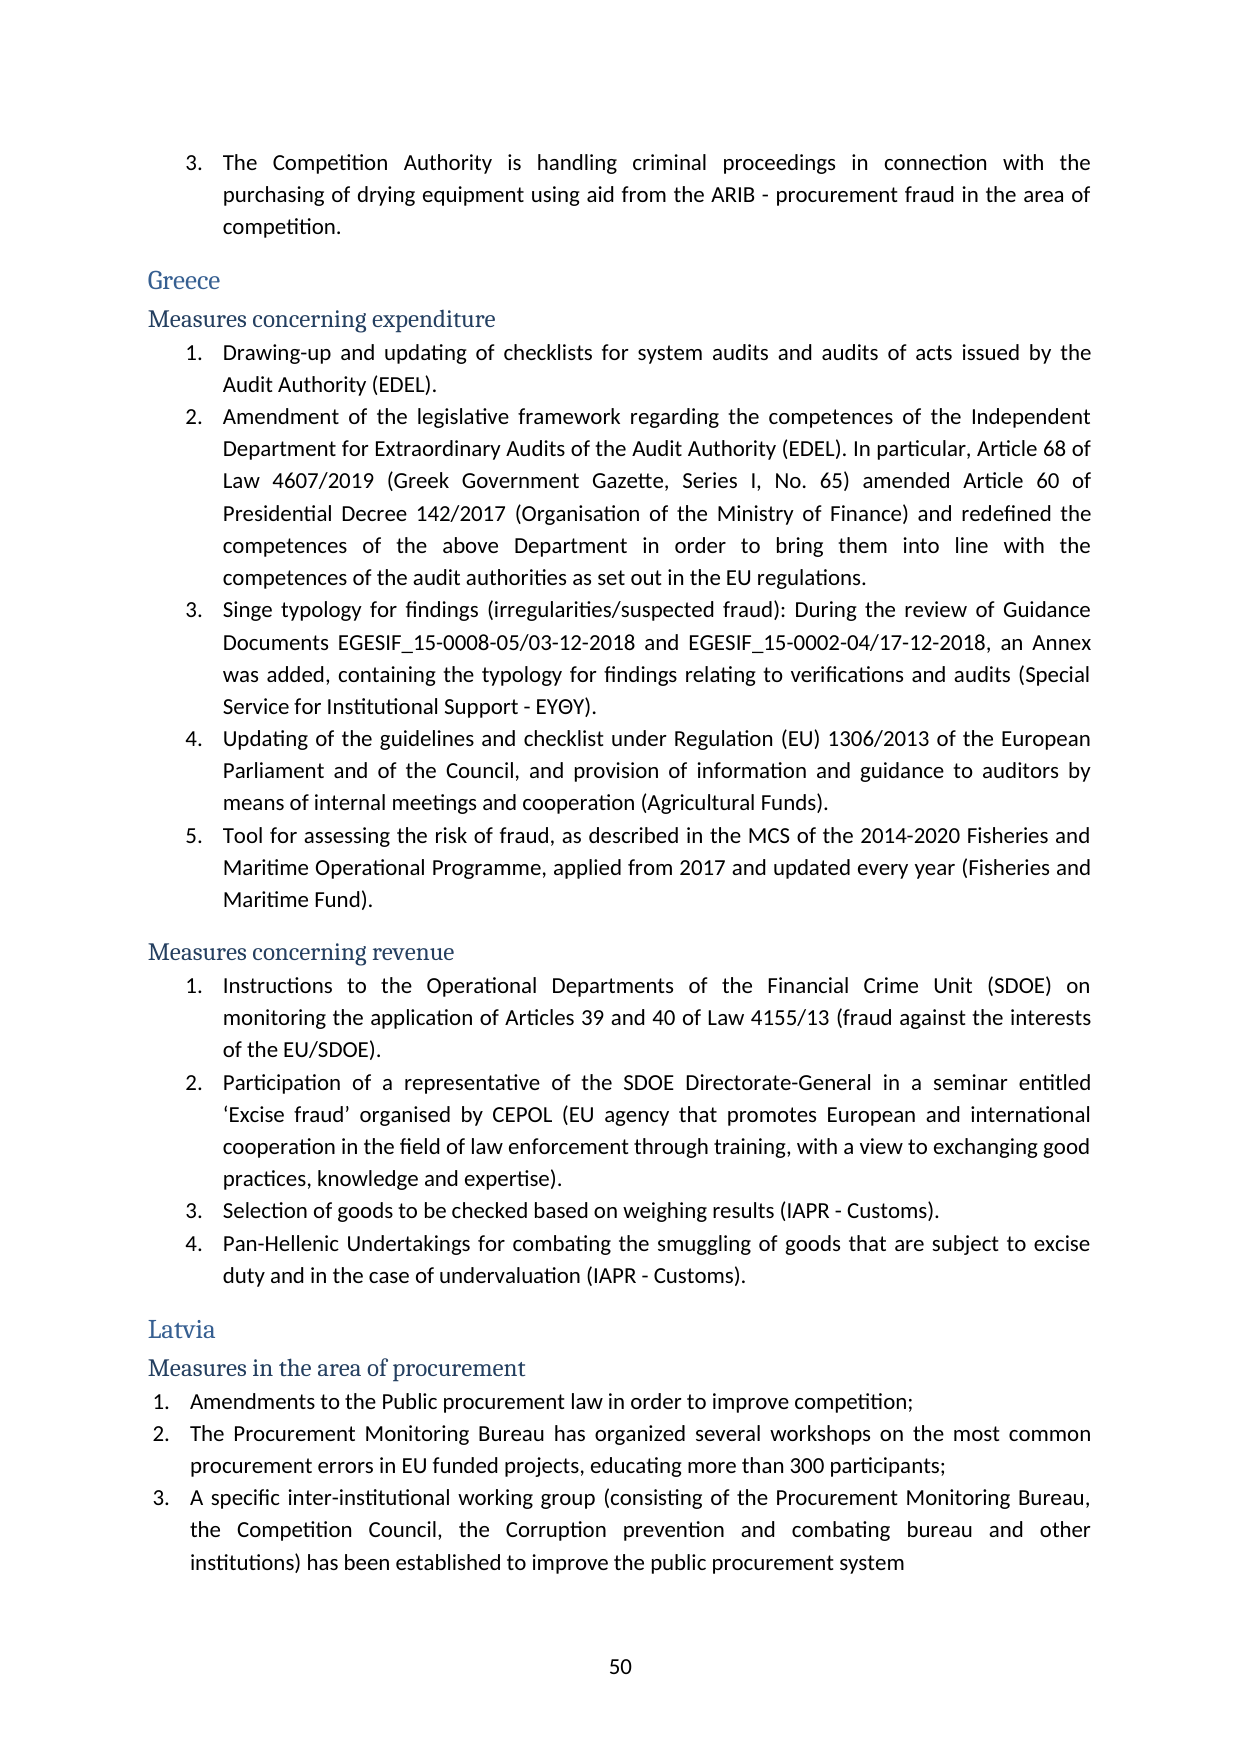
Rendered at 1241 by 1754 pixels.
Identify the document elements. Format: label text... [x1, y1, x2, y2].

subtitle Measures concerning expenditure [148, 305, 1093, 334]
list Selection of goods to be checked based on weighing results (IAPR - Customs). [185, 1196, 1093, 1224]
subtitle Greece [148, 265, 1093, 296]
list The Competition Authority is handling criminal proceedings in connection with the purchasing of drying equipment using aid from the ARIB - procurement fraud in the area of competition. [185, 148, 1093, 240]
list Updating of the guidelines and checklist under Regulation (EU) 1306/2013 of the European Parliament and of the Council, and provision of information and guidance to auditors by means of internal meetings and cooperation (Agricultural Funds). [185, 724, 1093, 817]
list The Procurement Monitoring Bureau has organized several workshops on the most common procurement errors in EU funded projects, educating more than 300 participants; [152, 1419, 1093, 1479]
list Amendments to the Public procurement law in order to improve competition; [152, 1387, 1093, 1415]
list Pan-Hellenic Undertakings for combating the smuggling of goods that are subject to excise duty and in the case of undervaluation (IAPR - Customs). [185, 1229, 1093, 1289]
list Drawing-up and updating of checklists for system audits and audits of acts issued by the Audit Authority (EDEL). [185, 338, 1093, 398]
list Amendment of the legislative framework regarding the competences of the Independent Department for Extraordinary Audits of the Audit Authority (EDEL). In particular, Article 68 of Law 4607/2019 (Greek Government Gazette, Series I, No. 65) amended Article 60 of Presidential Decree 142/2017 (Organisation of the Ministry of Finance) and redefined the competences of the above Department in order to bring them into line with the competences of the audit authorities as set out in the EU regulations. [185, 402, 1093, 591]
subtitle Measures concerning revenue [148, 938, 1093, 967]
subtitle Latvia [148, 1314, 1093, 1345]
list Participation of a representative of the SDOE Directorate-General in a seminar entitled ‘Excise fraud’ organised by CEPOL (EU agency that promotes European and international cooperation in the field of law enforcement through training, with a view to exchanging good practices, knowledge and expertise). [185, 1068, 1093, 1192]
list A specific inter-institutional working group (consisting of the Procurement Monitoring Bureau, the Competition Council, the Corruption prevention and combating bureau and other institutions) has been established to improve the public procurement system [152, 1483, 1093, 1576]
list Instructions to the Operational Departments of the Financial Crime Unit (SDOE) on monitoring the application of Articles 39 and 40 of Law 4155/13 (fraud against the interests of the EU/SDOE). [185, 971, 1093, 1063]
list Tool for assessing the risk of fraud, as described in the MCS of the 2014-2020 Fisheries and Maritime Operational Programme, applied from 2017 and updated every year (Fisheries and Maritime Fund). [185, 821, 1093, 913]
list Singe typology for findings (irregularities/suspected fraud): During the review of Guidance Documents EGESIF_15-0008-05/03-12-2018 and EGESIF_15-0002-04/17-12-2018, an Annex was added, containing the typology for findings relating to verifications and audits (Special Service for Institutional Support - ΕΥΘΥ). [185, 595, 1093, 720]
subtitle Measures in the area of procurement [148, 1354, 1093, 1382]
